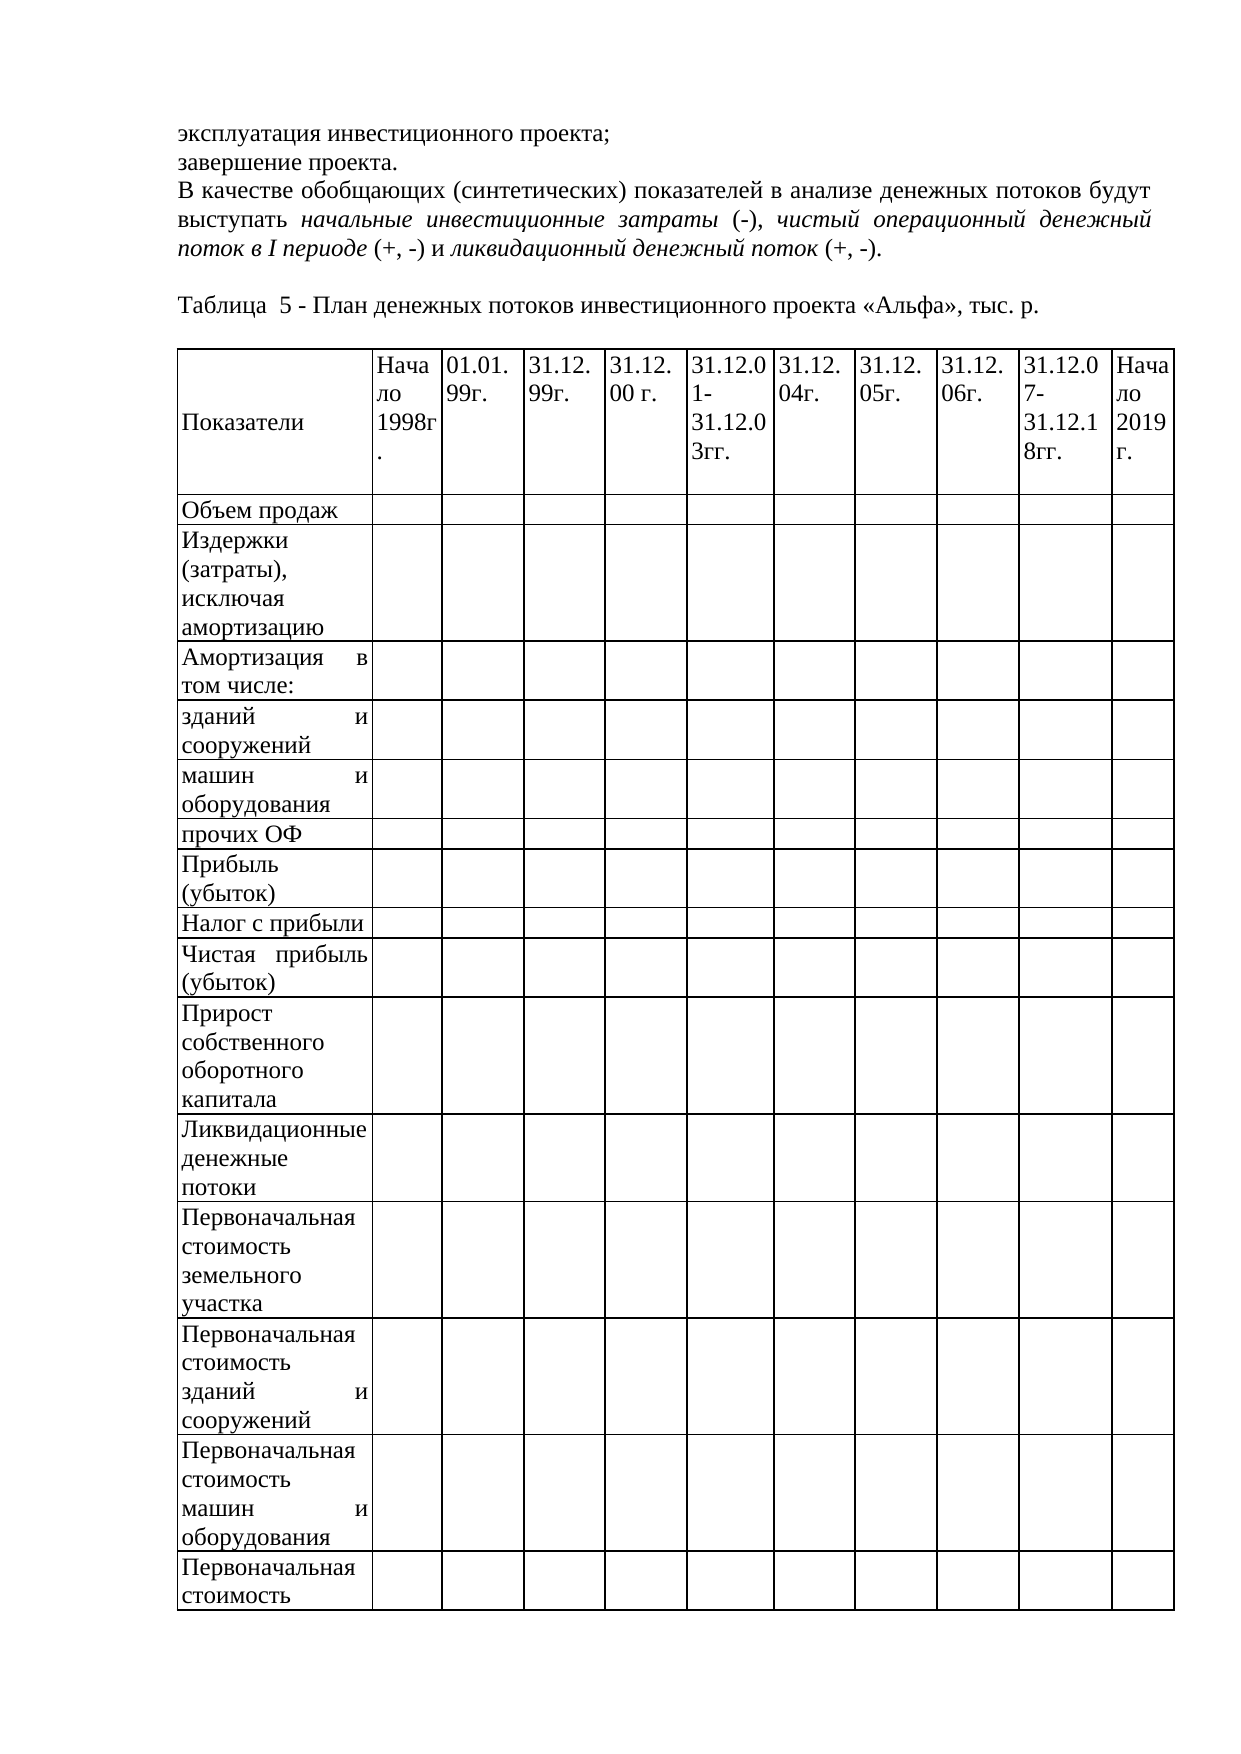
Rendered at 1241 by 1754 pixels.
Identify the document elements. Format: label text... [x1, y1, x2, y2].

table_cell [1113, 525, 1173, 640]
table_cell [688, 850, 773, 907]
table_cell [443, 1435, 523, 1550]
table_cell [1113, 642, 1173, 699]
table_cell [525, 525, 604, 640]
table_cell [688, 1115, 773, 1201]
table_cell [373, 998, 441, 1113]
table_cell [443, 939, 523, 996]
table_cell [938, 525, 1018, 640]
table_cell [1020, 998, 1111, 1113]
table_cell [178, 1552, 372, 1609]
table_cell [856, 1202, 936, 1317]
table_cell [688, 701, 773, 758]
table_header Начало 1998г. [373, 350, 441, 493]
text Таблица 5 - План денежных потоков инвестиционного проекта «Альфа», тыс. р. [177, 291, 1152, 319]
table_cell [688, 760, 773, 817]
table_cell [606, 642, 686, 699]
table_cell [443, 525, 523, 640]
table_cell [1020, 850, 1111, 907]
table_cell прочих ОФ [178, 819, 372, 848]
table_cell [373, 642, 441, 699]
table_cell [373, 819, 441, 848]
table_cell [775, 495, 854, 524]
table_header 31.12.06г. [938, 350, 1018, 493]
table_cell Прирост собственного оборотного капитала [178, 998, 372, 1113]
table_cell [1020, 1552, 1111, 1609]
table_cell [938, 701, 1018, 758]
table_cell [1020, 939, 1111, 996]
table_header 31.12.05г. [856, 350, 936, 493]
table_cell [856, 760, 936, 817]
table_cell [1113, 850, 1173, 907]
table_cell [775, 760, 854, 817]
table_cell [938, 1202, 1018, 1317]
table_cell [856, 819, 936, 848]
table_cell [525, 819, 604, 848]
table_cell [938, 998, 1018, 1113]
table_cell [606, 495, 686, 524]
table_cell [775, 701, 854, 758]
table_cell [606, 525, 686, 640]
table_cell [443, 495, 523, 524]
table_cell Чистая прибыль (убыток) [178, 939, 372, 996]
table_cell [443, 642, 523, 699]
table_cell [688, 819, 773, 848]
table_cell [1113, 495, 1173, 524]
table_cell [443, 850, 523, 907]
table_cell [688, 1552, 773, 1609]
table_cell [1113, 1435, 1173, 1550]
table_header 31.12.07-31.12.18гг. [1020, 350, 1111, 493]
table_cell [688, 908, 773, 937]
table_cell [856, 908, 936, 937]
table_cell [525, 1319, 604, 1434]
table_cell [938, 760, 1018, 817]
table_cell [775, 939, 854, 996]
table_header 31.12.04г. [775, 350, 854, 493]
table_cell [688, 998, 773, 1113]
table_cell [606, 850, 686, 907]
table_cell [1113, 939, 1173, 996]
table_cell [775, 908, 854, 937]
table_cell [606, 760, 686, 817]
table_cell Первоначальная стоимость земельного участка [178, 1202, 372, 1317]
table_cell [525, 642, 604, 699]
table_cell [1113, 1319, 1173, 1434]
table_cell машин и оборудования [178, 760, 372, 817]
table_cell [688, 495, 773, 524]
table_header 01.01.99г. [443, 350, 523, 493]
table_cell [938, 939, 1018, 996]
table_cell [1020, 819, 1111, 848]
table_cell [688, 1435, 773, 1550]
table_cell [606, 1115, 686, 1201]
table_cell [775, 525, 854, 640]
table_cell [938, 495, 1018, 524]
table_cell [1113, 1552, 1173, 1609]
table_cell [775, 850, 854, 907]
table_cell [373, 495, 441, 524]
table_cell [1020, 495, 1111, 524]
table_cell Амортизация в том числе: [178, 642, 372, 699]
table_cell [775, 642, 854, 699]
table_cell [856, 1552, 936, 1609]
table_cell Объем продаж [178, 495, 372, 524]
table_cell [525, 998, 604, 1113]
table_cell зданий и сооружений [178, 701, 372, 758]
table_cell [606, 908, 686, 937]
table_cell [775, 1435, 854, 1550]
table_cell Первоначальная стоимость машин и оборудования [178, 1435, 372, 1550]
table_cell [525, 701, 604, 758]
table_header 31.12.00 г. [606, 350, 686, 493]
text эксплуатация инвестиционного проекта; [177, 118, 1152, 147]
table_cell [856, 701, 936, 758]
table_cell [1020, 908, 1111, 937]
table_cell [606, 1202, 686, 1317]
table_cell [525, 495, 604, 524]
table_cell [373, 908, 441, 937]
table_cell [443, 819, 523, 848]
table_cell Налог с прибыли [178, 908, 372, 937]
table_cell [1113, 1202, 1173, 1317]
table_cell [1113, 998, 1173, 1113]
table_cell [525, 939, 604, 996]
table_cell [606, 819, 686, 848]
table_cell [688, 642, 773, 699]
table_cell [938, 1319, 1018, 1434]
table_cell [525, 1202, 604, 1317]
table_cell [856, 1435, 936, 1550]
table_cell [1020, 701, 1111, 758]
table_header 31.12.01-31.12.03гг. [688, 350, 773, 493]
table_cell [443, 701, 523, 758]
table_cell [606, 701, 686, 758]
table_cell [1020, 642, 1111, 699]
table_cell [688, 525, 773, 640]
table_cell [688, 939, 773, 996]
table_cell [373, 850, 441, 907]
table_cell [373, 939, 441, 996]
table_cell [688, 1202, 773, 1317]
table_cell [938, 1552, 1018, 1609]
table_cell [525, 908, 604, 937]
table_cell [1020, 1202, 1111, 1317]
text завершение проекта. [177, 147, 1152, 176]
table_cell [938, 819, 1018, 848]
table_cell [1113, 1115, 1173, 1201]
table_cell [373, 1202, 441, 1317]
table_cell [443, 908, 523, 937]
table_cell [1020, 1435, 1111, 1550]
table_cell [938, 1115, 1018, 1201]
table_cell [938, 642, 1018, 699]
table_cell [688, 1319, 773, 1434]
table_cell Прибыль (убыток) [178, 850, 372, 907]
table_cell [525, 850, 604, 907]
table_cell Первоначальная стоимость зданий и сооружений [178, 1319, 372, 1434]
table_cell [1020, 525, 1111, 640]
table_cell [1020, 1115, 1111, 1201]
table_cell [856, 939, 936, 996]
table_cell [443, 998, 523, 1113]
table_cell [373, 701, 441, 758]
table_cell [525, 1552, 604, 1609]
table_cell [373, 1552, 441, 1609]
table_cell [525, 1115, 604, 1201]
table_cell [373, 1319, 441, 1434]
table_cell [525, 760, 604, 817]
table_cell [1113, 701, 1173, 758]
table_cell [775, 1202, 854, 1317]
table_cell [606, 1319, 686, 1434]
table_cell [443, 1319, 523, 1434]
text В качестве обобщающих (синтетических) показателей в анализе денежных потоков будут выступать начальные инвестиционные затраты (-), чистый операционный денежный поток в I периоде (+, -) и ликвидационный денежный поток (+, -). [177, 176, 1152, 262]
table_cell [443, 1202, 523, 1317]
table_cell [373, 1115, 441, 1201]
table_cell Издержки (затраты), исключая амортизацию [178, 525, 372, 640]
table_cell [775, 1319, 854, 1434]
table_cell [443, 1552, 523, 1609]
table_cell [606, 1552, 686, 1609]
table_cell [856, 642, 936, 699]
table_cell [856, 1115, 936, 1201]
table_cell [938, 908, 1018, 937]
table_cell [775, 1552, 854, 1609]
table_cell [1113, 760, 1173, 817]
table_header 31.12.99г. [525, 350, 604, 493]
table_cell [373, 1435, 441, 1550]
table_cell [373, 525, 441, 640]
table_cell [1113, 819, 1173, 848]
table_cell [938, 1435, 1018, 1550]
table_cell [606, 939, 686, 996]
table_cell [856, 525, 936, 640]
table_cell [856, 1319, 936, 1434]
table_cell [1113, 908, 1173, 937]
table_cell [606, 1435, 686, 1550]
table_cell Ликвидационные денежные потоки [178, 1115, 372, 1201]
table_cell [856, 495, 936, 524]
table_cell [775, 819, 854, 848]
table_cell [775, 1115, 854, 1201]
table_cell [443, 1115, 523, 1201]
table_cell [606, 998, 686, 1113]
table_cell [1020, 760, 1111, 817]
table_cell [775, 998, 854, 1113]
table_cell [373, 760, 441, 817]
table_cell [525, 1435, 604, 1550]
table_header Показатели [178, 350, 372, 493]
table_cell [443, 760, 523, 817]
table_cell [856, 998, 936, 1113]
table_cell [938, 850, 1018, 907]
table_cell [1020, 1319, 1111, 1434]
table_cell [856, 850, 936, 907]
table_header Начало 2019 г. [1113, 350, 1173, 493]
